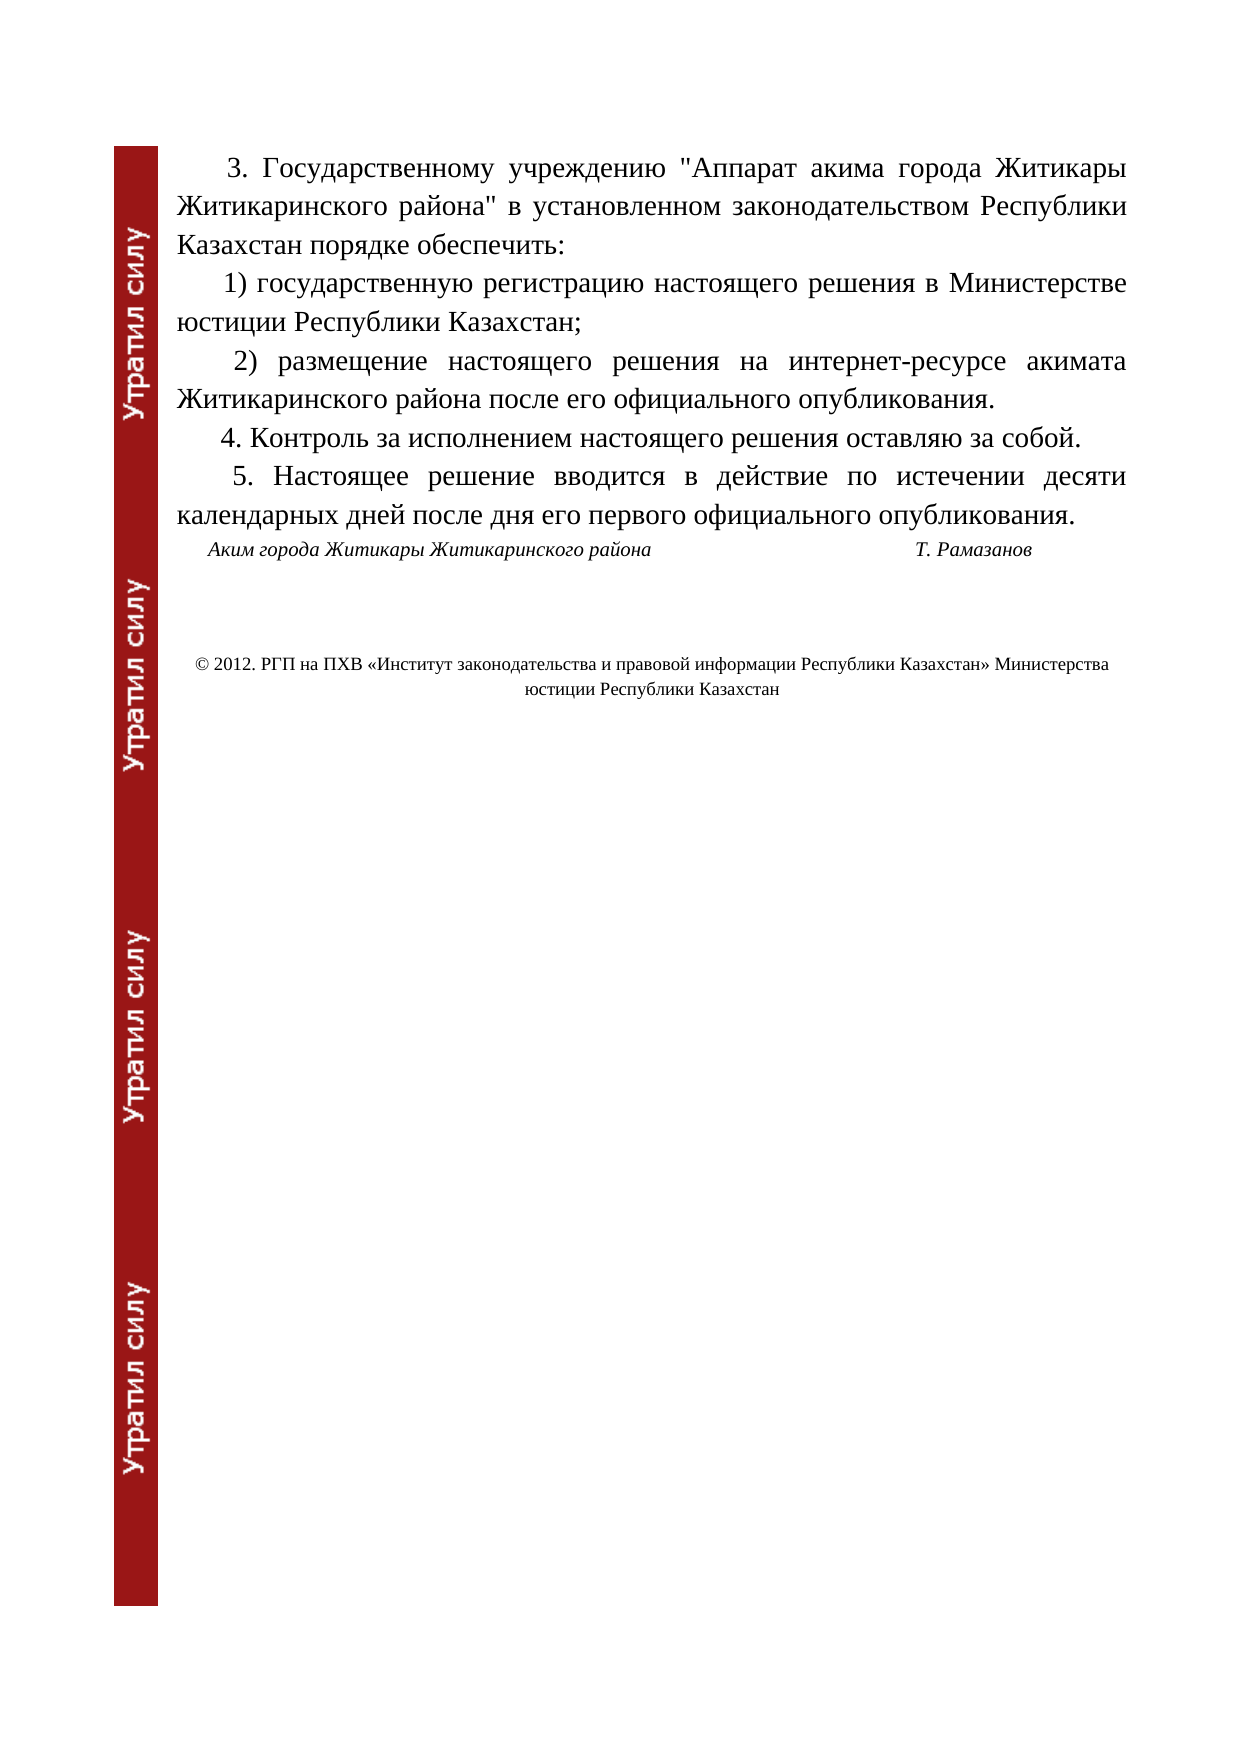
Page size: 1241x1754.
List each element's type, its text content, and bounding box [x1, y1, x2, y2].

picture [114, 261, 158, 266]
picture [114, 146, 158, 150]
picture [114, 566, 158, 653]
picture [114, 699, 158, 1606]
picture [114, 453, 158, 458]
text 4. Контроль за исполнением настоящего решения оставляю за собой. [112, 420, 1128, 453]
table_header Аким города Житикары Житикаринского района [101, 535, 913, 566]
table_header Т. Рамазанов [913, 535, 1240, 566]
text © 2012. РГП на ПХВ «Институт законодательства и правовой информации Республики Казахстан» Министерства юстиции Республики Казахстан [112, 653, 1128, 699]
picture [114, 338, 158, 343]
picture [114, 415, 158, 420]
text 5. Настоящее решение вводится в действие по истечении десяти календарных дней после дня его первого официального опубликования. [112, 458, 1128, 530]
text 3. Государственному учреждению "Аппарат акима города Житикары Житикаринского района" в установленном законодательством Республики Казахстан порядке обеспечить: [112, 150, 1128, 261]
text 2) размещение настоящего решения на интернет-ресурсе акимата Житикаринского района после его официального опубликования. [112, 343, 1128, 415]
text 1) государственную регистрацию настоящего решения в Министерстве юстиции Республики Казахстан; [112, 266, 1128, 338]
picture [114, 530, 158, 535]
